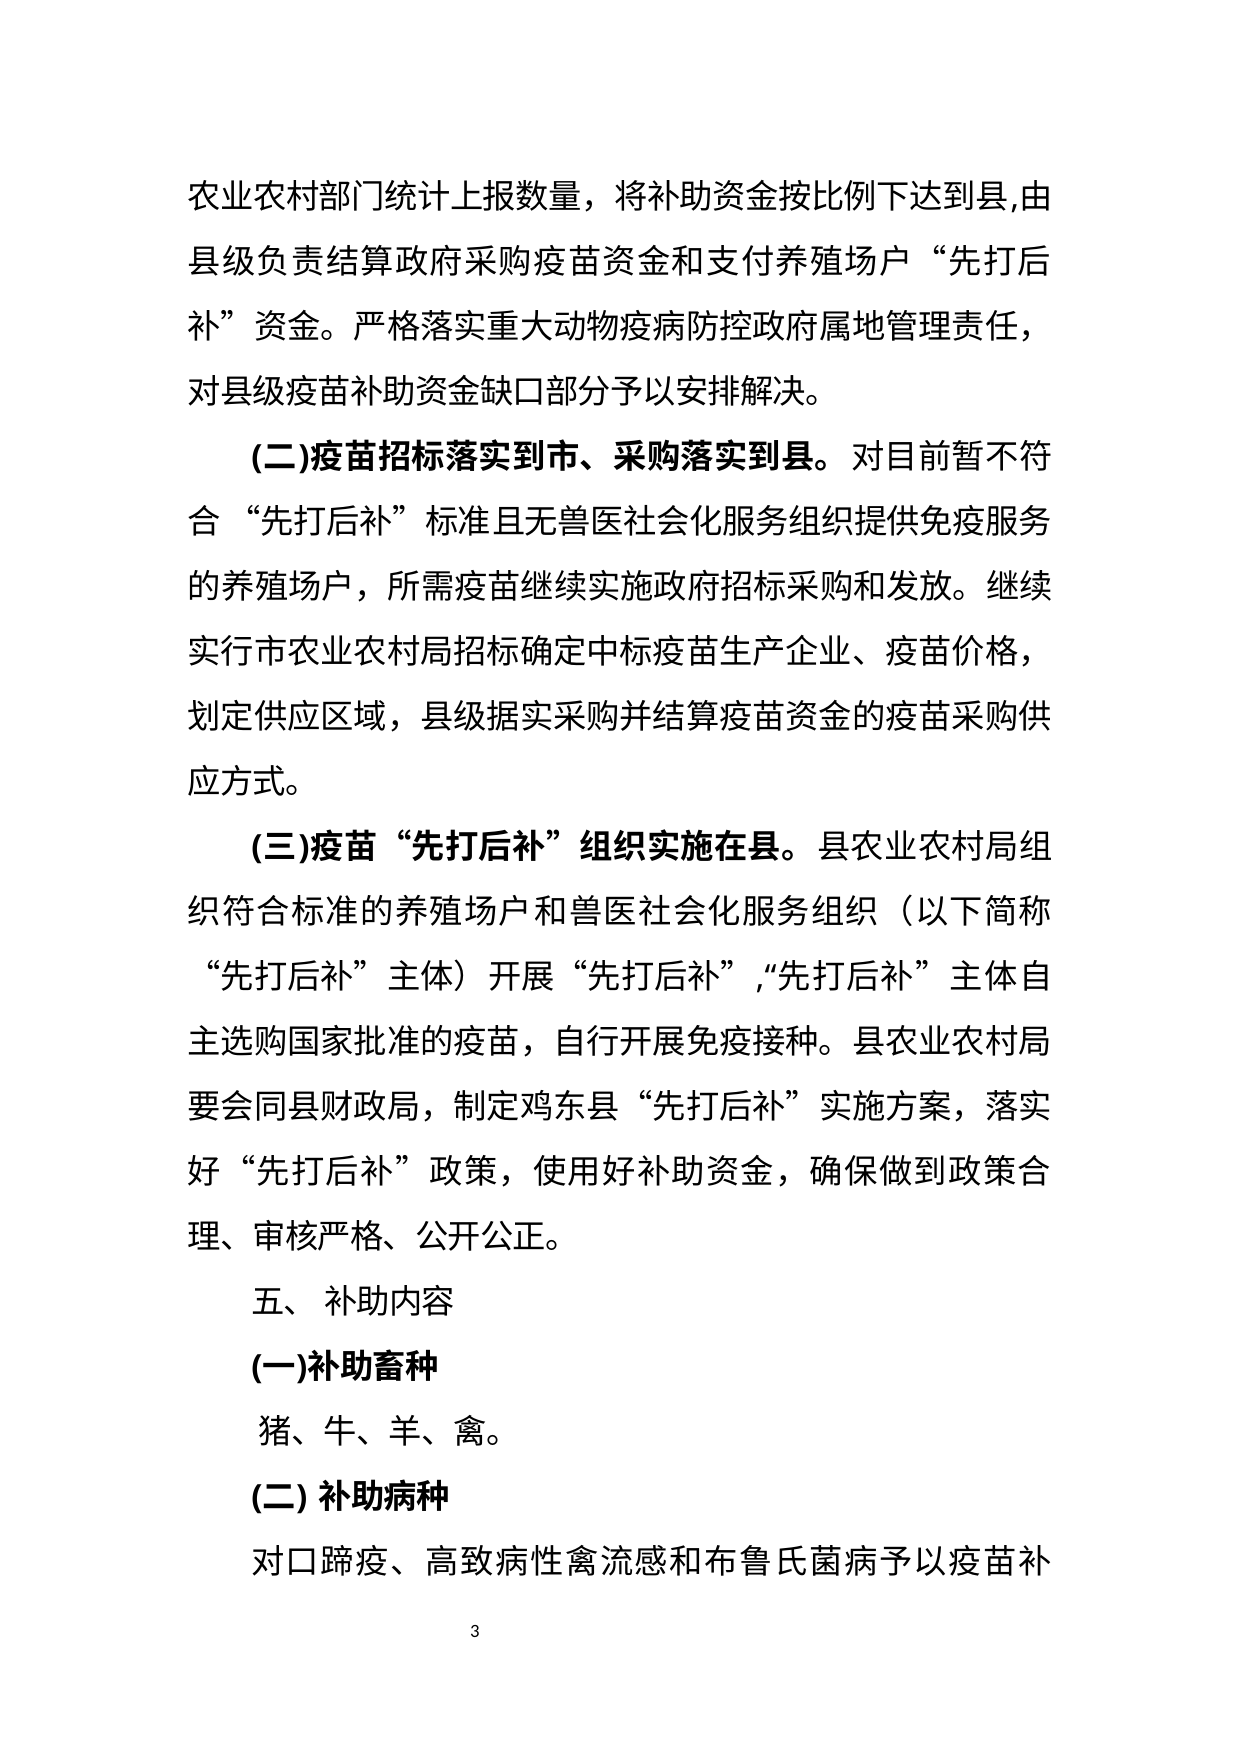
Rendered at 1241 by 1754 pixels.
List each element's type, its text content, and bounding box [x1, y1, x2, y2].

text 五、 补助内容 [187, 1267, 1053, 1332]
text (一)补助畜种 [187, 1332, 1053, 1397]
list 补助病种 [187, 1462, 1053, 1527]
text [187, 162, 1053, 422]
text (三)疫苗“先打后补”组织实施在县。县农业农村局组织符合标准的养殖场户和兽医社会化服务组织（以下简称“先打后补”主体）开展“先打后补”,“先打后补”主体自主选购国家批准的疫苗，自行开展免疫接种。县农业农村局要会同县财政局，制定鸡东县“先打后补”实施方案，落实好“先打后补”政策，使用好补助资金，确保做到政策合理、审核严格、公开公正。 [187, 812, 1053, 1267]
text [187, 1527, 1053, 1592]
text (二)疫苗招标落实到市、采购落实到县。对目前暂不符合 “先打后补”标准且无兽医社会化服务组织提供免疫服务的养殖场户，所需疫苗继续实施政府招标采购和发放。继续实行市农业农村局招标确定中标疫苗生产企业、疫苗价格，划定供应区域，县级据实采购并结算疫苗资金的疫苗采购供应方式。 [187, 422, 1053, 812]
text 猪、牛、羊、禽。 [187, 1397, 1053, 1462]
